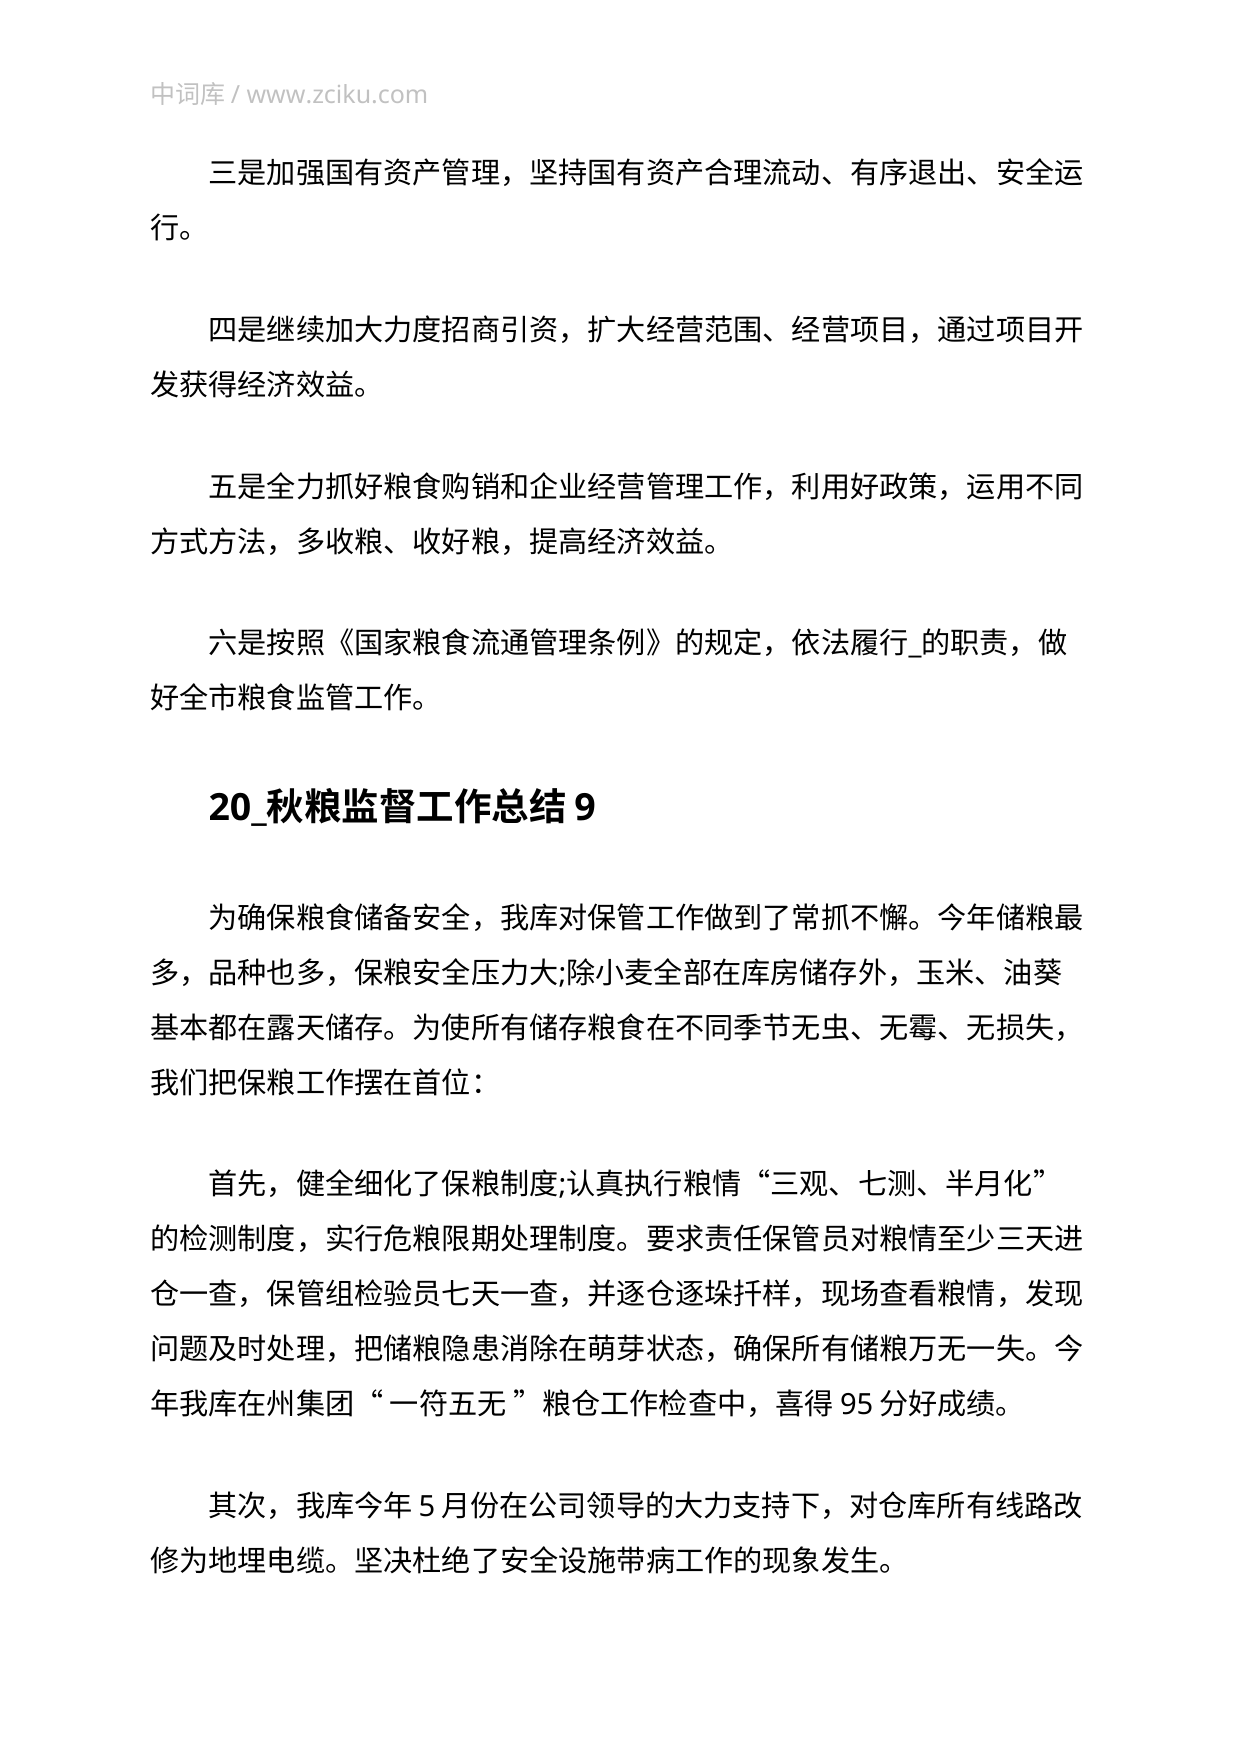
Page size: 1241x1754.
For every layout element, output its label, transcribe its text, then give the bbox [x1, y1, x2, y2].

text 首先，健全细化了保粮制度;认真执行粮情“三观、七测、半月化”的检测制度，实行危粮限期处理制度。要求责任保管员对粮情至少三天进仓一查，保管组检验员七天一查，并逐仓逐垛扦样，现场查看粮情，发现问题及时处理，把储粮隐患消除在萌芽状态，确保所有储粮万无一失。今年我库在州集团“ 一符五无 ”粮仓工作检查中，喜得95分好成绩。 [150, 1161, 1090, 1423]
text 其次，我库今年5月份在公司领导的大力支持下，对仓库所有线路改修为地埋电缆。坚决杜绝了安全设施带病工作的现象发生。 [150, 1483, 1090, 1580]
text 四是继续加大力度招商引资，扩大经营范围、经营项目，通过项目开发获得经济效益。 [150, 307, 1090, 404]
text 三是加强国有资产管理，坚持国有资产合理流动、有序退出、安全运行。 [150, 150, 1090, 247]
text 20_秋粮监督工作总结9 [150, 777, 1090, 831]
text 为确保粮食储备安全，我库对保管工作做到了常抓不懈。今年储粮最多，品种也多，保粮安全压力大;除小麦全部在库房储存外，玉米、油葵基本都在露天储存。为使所有储存粮食在不同季节无虫、无霉、无损失，我们把保粮工作摆在首位： [150, 894, 1090, 1101]
text 五是全力抓好粮食购销和企业经营管理工作，利用好政策，运用不同方式方法，多收粮、收好粮，提高经济效益。 [150, 463, 1090, 561]
text 六是按照《国家粮食流通管理条例》的规定，依法履行_的职责，做好全市粮食监管工作。 [150, 620, 1090, 717]
